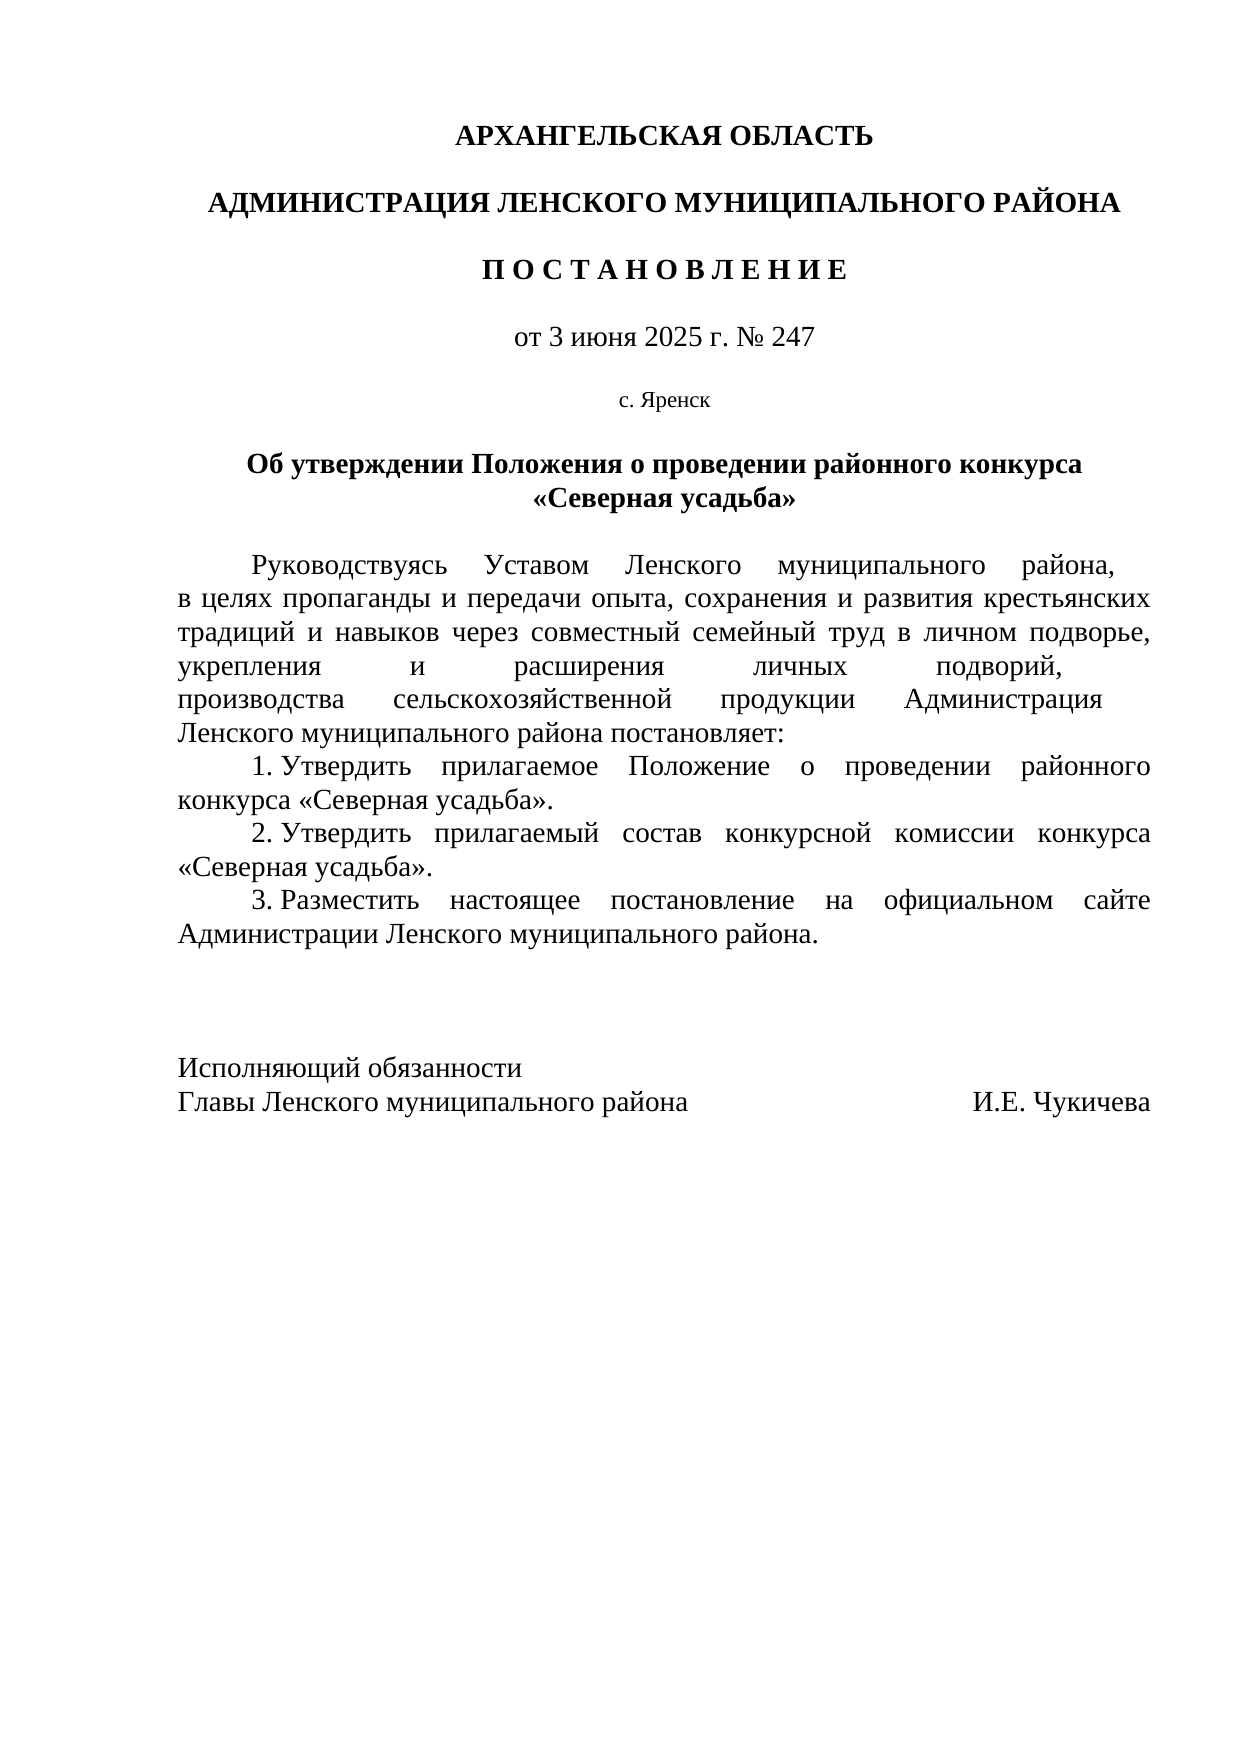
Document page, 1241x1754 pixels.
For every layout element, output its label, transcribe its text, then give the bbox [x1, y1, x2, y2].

text Руководствуясь Уставом Ленского муниципального района, в целях пропаганды и передачи опыта, сохранения и развития крестьянских традиций и навыков через совместный семейный труд в личном подворье, укрепления и расширения личных подворий, производства сельскохозяйственной продукции Администрация Ленского муниципального района постановляет: [177, 547, 1152, 748]
text П О С Т А Н О В Л Е Н И Е [177, 252, 1152, 286]
text АДМИНИСТРАЦИЯ ЛЕНСКОГО МУНИЦИПАЛЬНОГО РАЙОНА [177, 185, 1152, 219]
text от 3 июня 2025 г. № 247 [177, 319, 1152, 353]
list Утвердить прилагаемый состав конкурсной комиссии конкурса «Северная усадьба». [177, 815, 1152, 882]
text АРХАНГЕЛЬСКАЯ ОБЛАСТЬ [177, 118, 1152, 152]
text Исполняющий обязанности [177, 1050, 1152, 1084]
text с. Яренск [177, 386, 1152, 413]
text Об утверждении Положения о проведении районного конкурса «Северная усадьба» [177, 446, 1152, 513]
list Утвердить прилагаемое Положение о проведении районного конкурса «Северная усадьба». [177, 748, 1152, 815]
text Главы Ленского муниципального района И.Е. Чукичева [177, 1084, 1152, 1117]
list Разместить настоящее постановление на официальном сайте Администрации Ленского муниципального района. [177, 882, 1152, 949]
